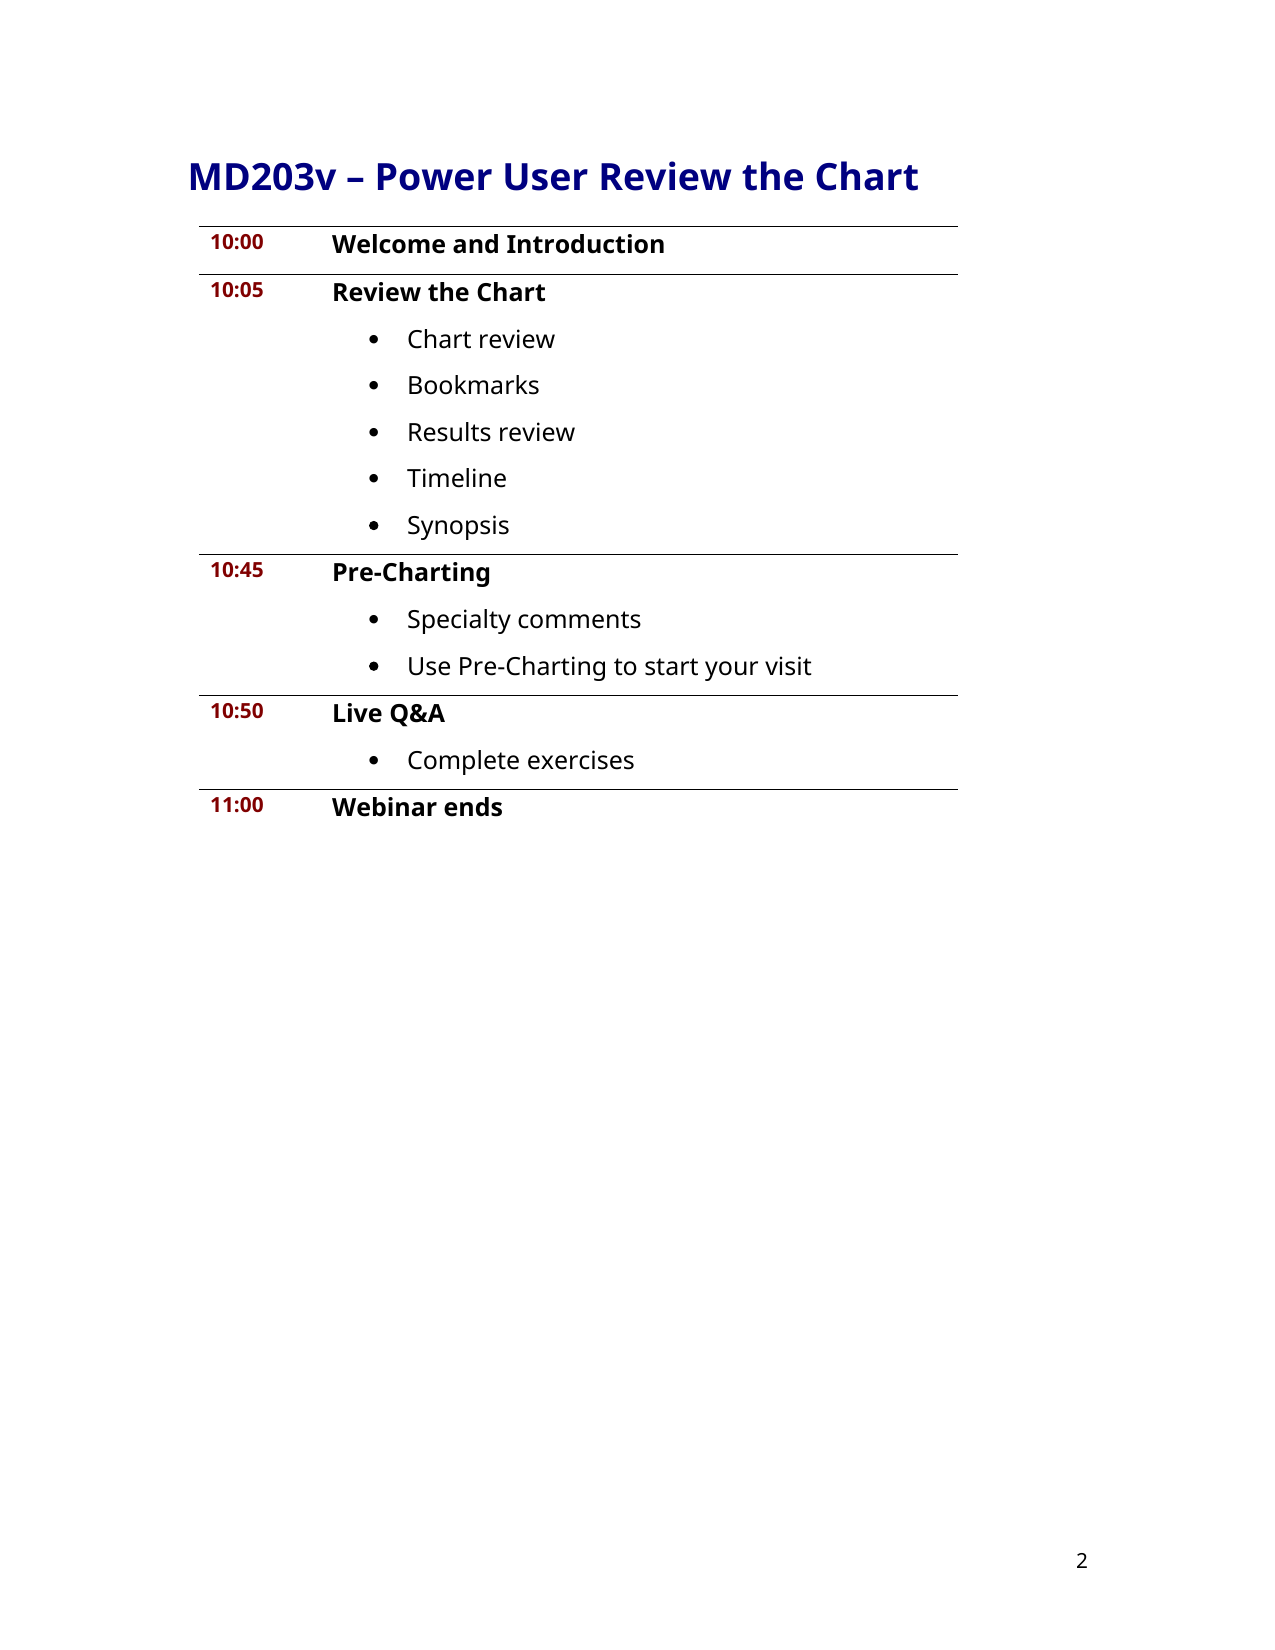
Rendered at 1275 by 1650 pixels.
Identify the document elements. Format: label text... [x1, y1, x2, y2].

table_cell 10:45 [199, 555, 321, 695]
table_cell 10:50 [199, 696, 321, 789]
table_cell 11:00 [199, 790, 321, 837]
table_header Welcome and Introduction [321, 227, 958, 274]
table_cell Pre-Charting Specialty comments Use Pre-Charting to start your visit [321, 555, 958, 695]
table_header 10:00 [199, 227, 321, 274]
table_cell Webinar ends [321, 790, 958, 837]
subtitle MD203v – Power User Review the Chart [187, 150, 1087, 201]
table_cell 10:05 [199, 275, 321, 554]
table_cell Live Q&A Complete exercises [321, 696, 958, 789]
table_cell Review the Chart Chart review Bookmarks Results review Timeline Synopsis [321, 275, 958, 554]
